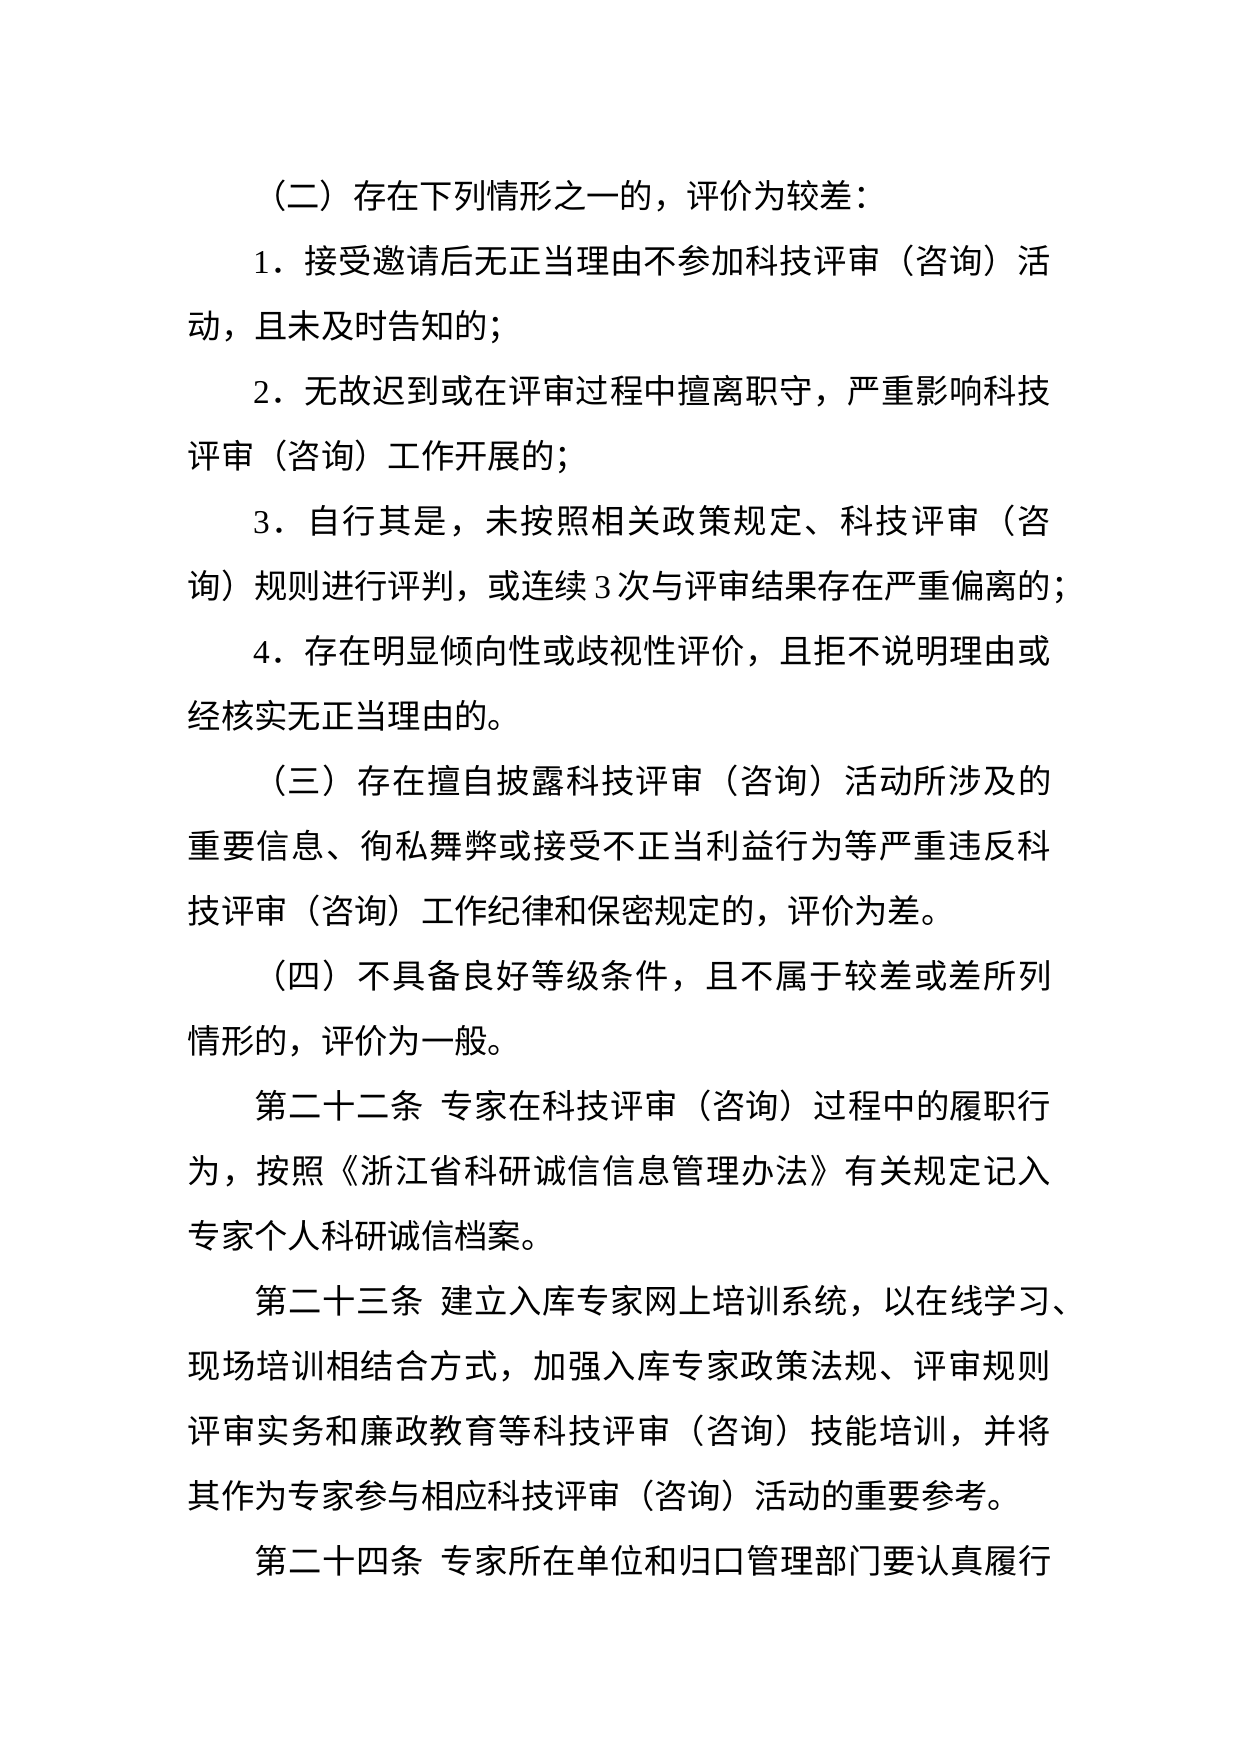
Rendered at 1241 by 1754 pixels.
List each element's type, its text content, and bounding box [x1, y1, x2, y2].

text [187, 1527, 1053, 1592]
text （四）不具备良好等级条件，且不属于较差或差所列情形的，评价为一般。 [187, 942, 1053, 1072]
text 第二十二条 专家在科技评审（咨询）过程中的履职行为，按照《浙江省科研诚信信息管理办法》有关规定记入专家个人科研诚信档案。 [187, 1072, 1053, 1267]
text （二）存在下列情形之一的，评价为较差： [187, 162, 1053, 227]
text 2．无故迟到或在评审过程中擅离职守，严重影响科技评审（咨询）工作开展的； [187, 357, 1053, 487]
text 1．接受邀请后无正当理由不参加科技评审（咨询）活动，且未及时告知的； [187, 227, 1053, 357]
text （三）存在擅自披露科技评审（咨询）活动所涉及的重要信息、徇私舞弊或接受不正当利益行为等严重违反科技评审（咨询）工作纪律和保密规定的，评价为差。 [187, 747, 1053, 942]
text 第二十三条 建立入库专家网上培训系统，以在线学习、现场培训相结合方式，加强入库专家政策法规、评审规则、评审实务和廉政教育等科技评审（咨询）技能培训，并将其作为专家参与相应科技评审（咨询）活动的重要参考。 [187, 1267, 1053, 1527]
text 4．存在明显倾向性或歧视性评价，且拒不说明理由或经核实无正当理由的。 [187, 617, 1053, 747]
text 3．自行其是，未按照相关政策规定、科技评审（咨询）规则进行评判，或连续3次与评审结果存在严重偏离的； [187, 487, 1053, 617]
